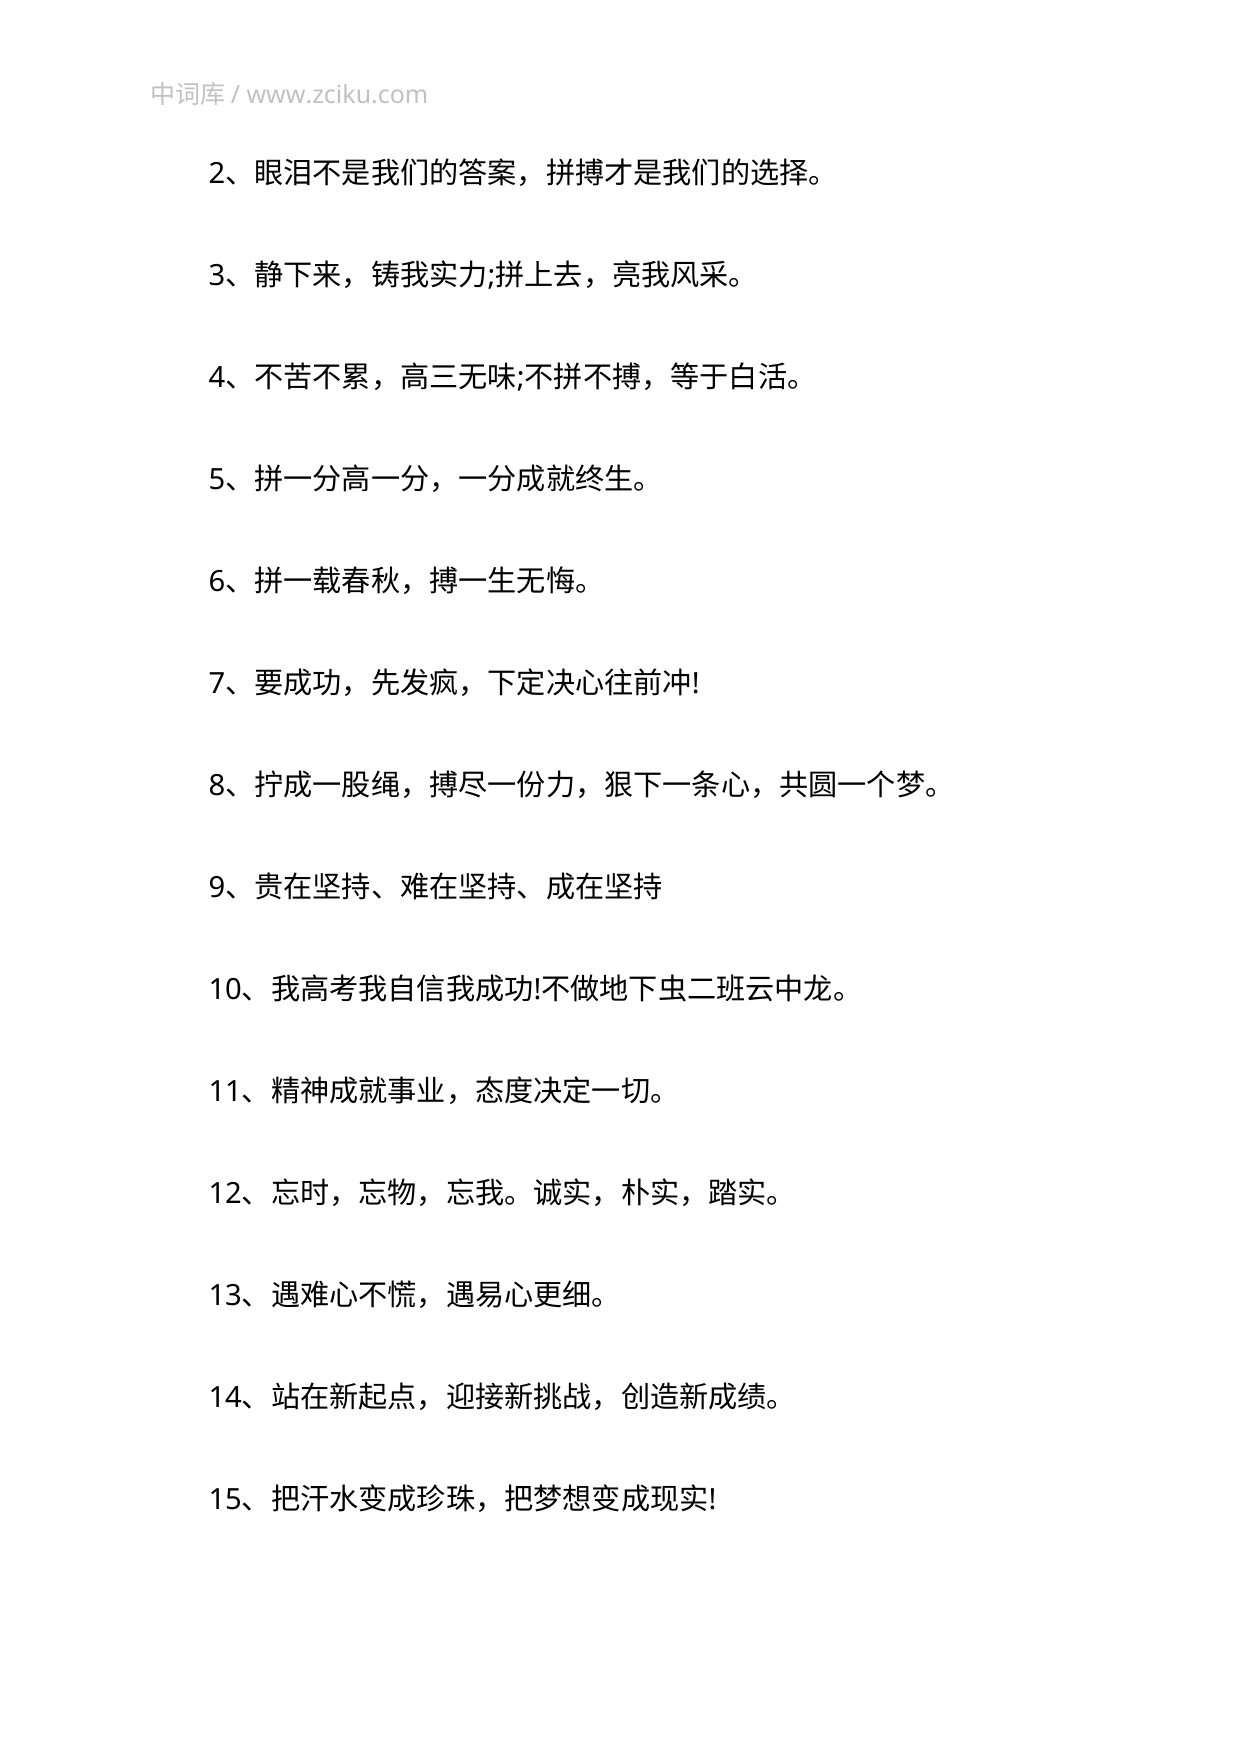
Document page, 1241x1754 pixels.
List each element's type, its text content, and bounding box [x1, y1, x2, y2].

text 8、拧成一股绳，搏尽一份力，狠下一条心，共圆一个梦。 [150, 762, 1090, 804]
text 12、忘时，忘物，忘我。诚实，朴实，踏实。 [150, 1170, 1090, 1212]
text 11、精神成就事业，态度决定一切。 [150, 1068, 1090, 1110]
text 4、不苦不累，高三无味;不拼不搏，等于白活。 [150, 354, 1090, 396]
text 6、拼一载春秋，搏一生无悔。 [150, 558, 1090, 600]
text 7、要成功，先发疯，下定决心往前冲! [150, 660, 1090, 702]
text 9、贵在坚持、难在坚持、成在坚持 [150, 864, 1090, 906]
text 13、遇难心不慌，遇易心更细。 [150, 1272, 1090, 1314]
text 5、拼一分高一分，一分成就终生。 [150, 456, 1090, 498]
text 2、眼泪不是我们的答案，拼搏才是我们的选择。 [150, 150, 1090, 192]
text 3、静下来，铸我实力;拼上去，亮我风采。 [150, 252, 1090, 294]
text 14、站在新起点，迎接新挑战，创造新成绩。 [150, 1374, 1090, 1416]
text 10、我高考我自信我成功!不做地下虫二班云中龙。 [150, 966, 1090, 1008]
text 15、把汗水变成珍珠，把梦想变成现实! [150, 1476, 1090, 1518]
